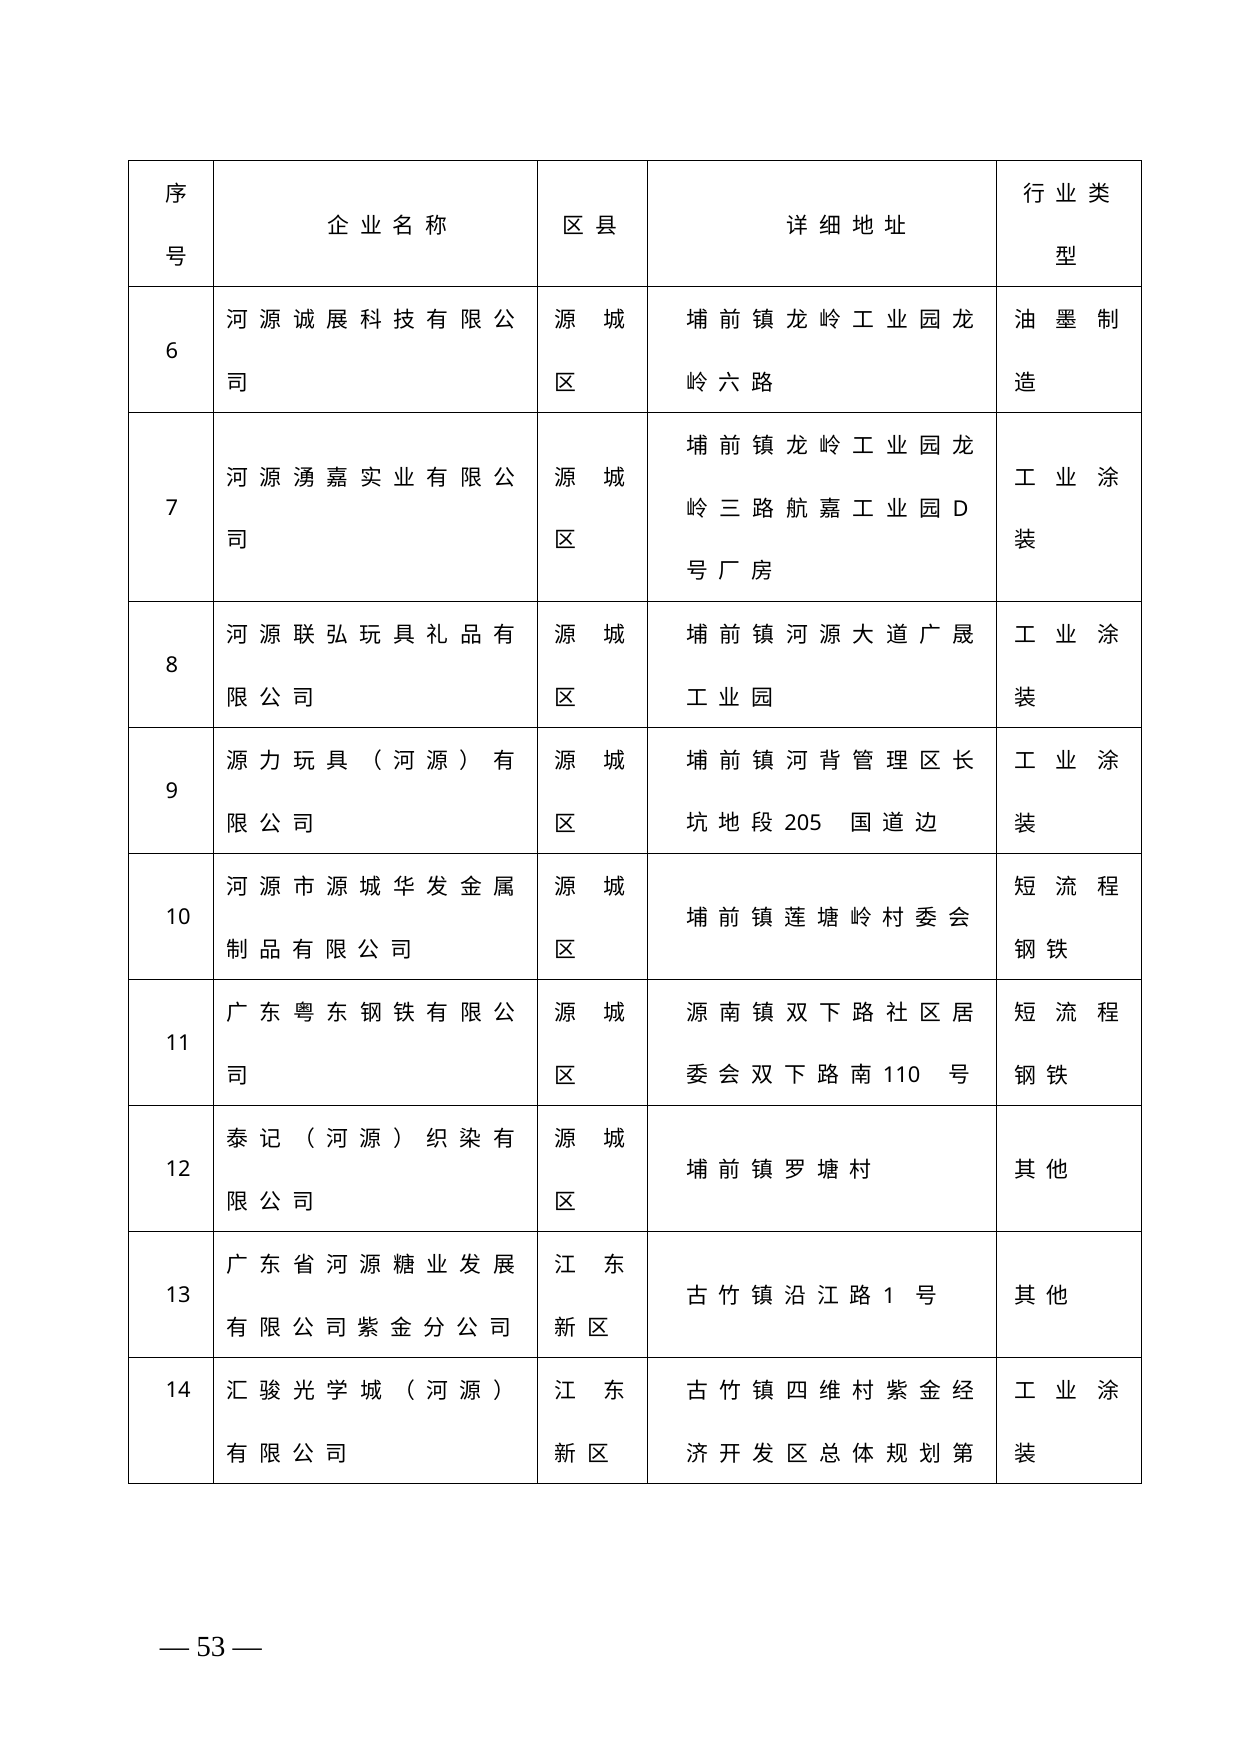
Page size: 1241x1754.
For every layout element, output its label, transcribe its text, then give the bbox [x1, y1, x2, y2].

table_cell 河源诚展科技有限公司 [214, 287, 537, 412]
table_cell 8 [129, 602, 213, 727]
table_cell 埔前镇河背管理区长坑地段205国道边 [648, 728, 996, 853]
table_cell 短流程钢铁 [997, 980, 1141, 1105]
table_cell 源城区 [538, 854, 647, 979]
table_cell 汇骏光学城（河源）有限公司 [214, 1358, 537, 1483]
table_cell 源城区 [538, 287, 647, 412]
table_header 区县 [538, 161, 647, 286]
table_header 行业类型 [997, 161, 1141, 286]
table_cell 源城区 [538, 728, 647, 853]
table_cell 江东新区 [538, 1232, 647, 1357]
table_cell 11 [129, 980, 213, 1105]
table_cell 古竹镇沿江路1号 [648, 1232, 996, 1357]
table_cell 埔前镇莲塘岭村委会 [648, 854, 996, 979]
table_cell 埔前镇龙岭工业园龙岭六路 [648, 287, 996, 412]
table_cell 江东新区 [538, 1358, 647, 1483]
table_cell 9 [129, 728, 213, 853]
table_cell 埔前镇河源大道广晟工业园 [648, 602, 996, 727]
table_cell 工业涂装 [997, 602, 1141, 727]
table_cell 10 [129, 854, 213, 979]
table_cell 源城区 [538, 602, 647, 727]
table_cell 工业涂装 [997, 728, 1141, 853]
table_cell 河源市源城华发金属制品有限公司 [214, 854, 537, 979]
table_cell 埔前镇龙岭工业园龙岭三路航嘉工业园D号厂房 [648, 413, 996, 601]
table_cell 工业涂装 [997, 1358, 1141, 1483]
table_cell 14 [129, 1358, 213, 1483]
table_cell 13 [129, 1232, 213, 1357]
table_cell 7 [129, 413, 213, 601]
table_cell 短流程钢铁 [997, 854, 1141, 979]
table_cell 工业涂装 [997, 413, 1141, 601]
table_cell 其他 [997, 1106, 1141, 1231]
table_cell 泰记（河源）织染有限公司 [214, 1106, 537, 1231]
table_cell 12 [129, 1106, 213, 1231]
table_cell 源城区 [538, 413, 647, 601]
table_cell 油墨制造 [997, 287, 1141, 412]
table_cell 源力玩具（河源）有限公司 [214, 728, 537, 853]
table_cell 河源湧嘉实业有限公司 [214, 413, 537, 601]
table_cell 源城区 [538, 980, 647, 1105]
table_cell 广东粤东钢铁有限公司 [214, 980, 537, 1105]
table_cell 河源联弘玩具礼品有限公司 [214, 602, 537, 727]
table_cell 广东省河源糖业发展有限公司紫金分公司 [214, 1232, 537, 1357]
table_cell 6 [129, 287, 213, 412]
table_cell 源城区 [538, 1106, 647, 1231]
table_cell 源南镇双下路社区居委会双下路南110号 [648, 980, 996, 1105]
table_header 企业名称 [214, 161, 537, 286]
table_header 序号 [129, 161, 213, 286]
table_header 详细地址 [648, 161, 996, 286]
table_cell 古竹镇四维村紫金经济开发区总体规划第一小区（本公司1#厂房） [648, 1358, 996, 1483]
table_cell 其他 [997, 1232, 1141, 1357]
table_cell 埔前镇罗塘村 [648, 1106, 996, 1231]
